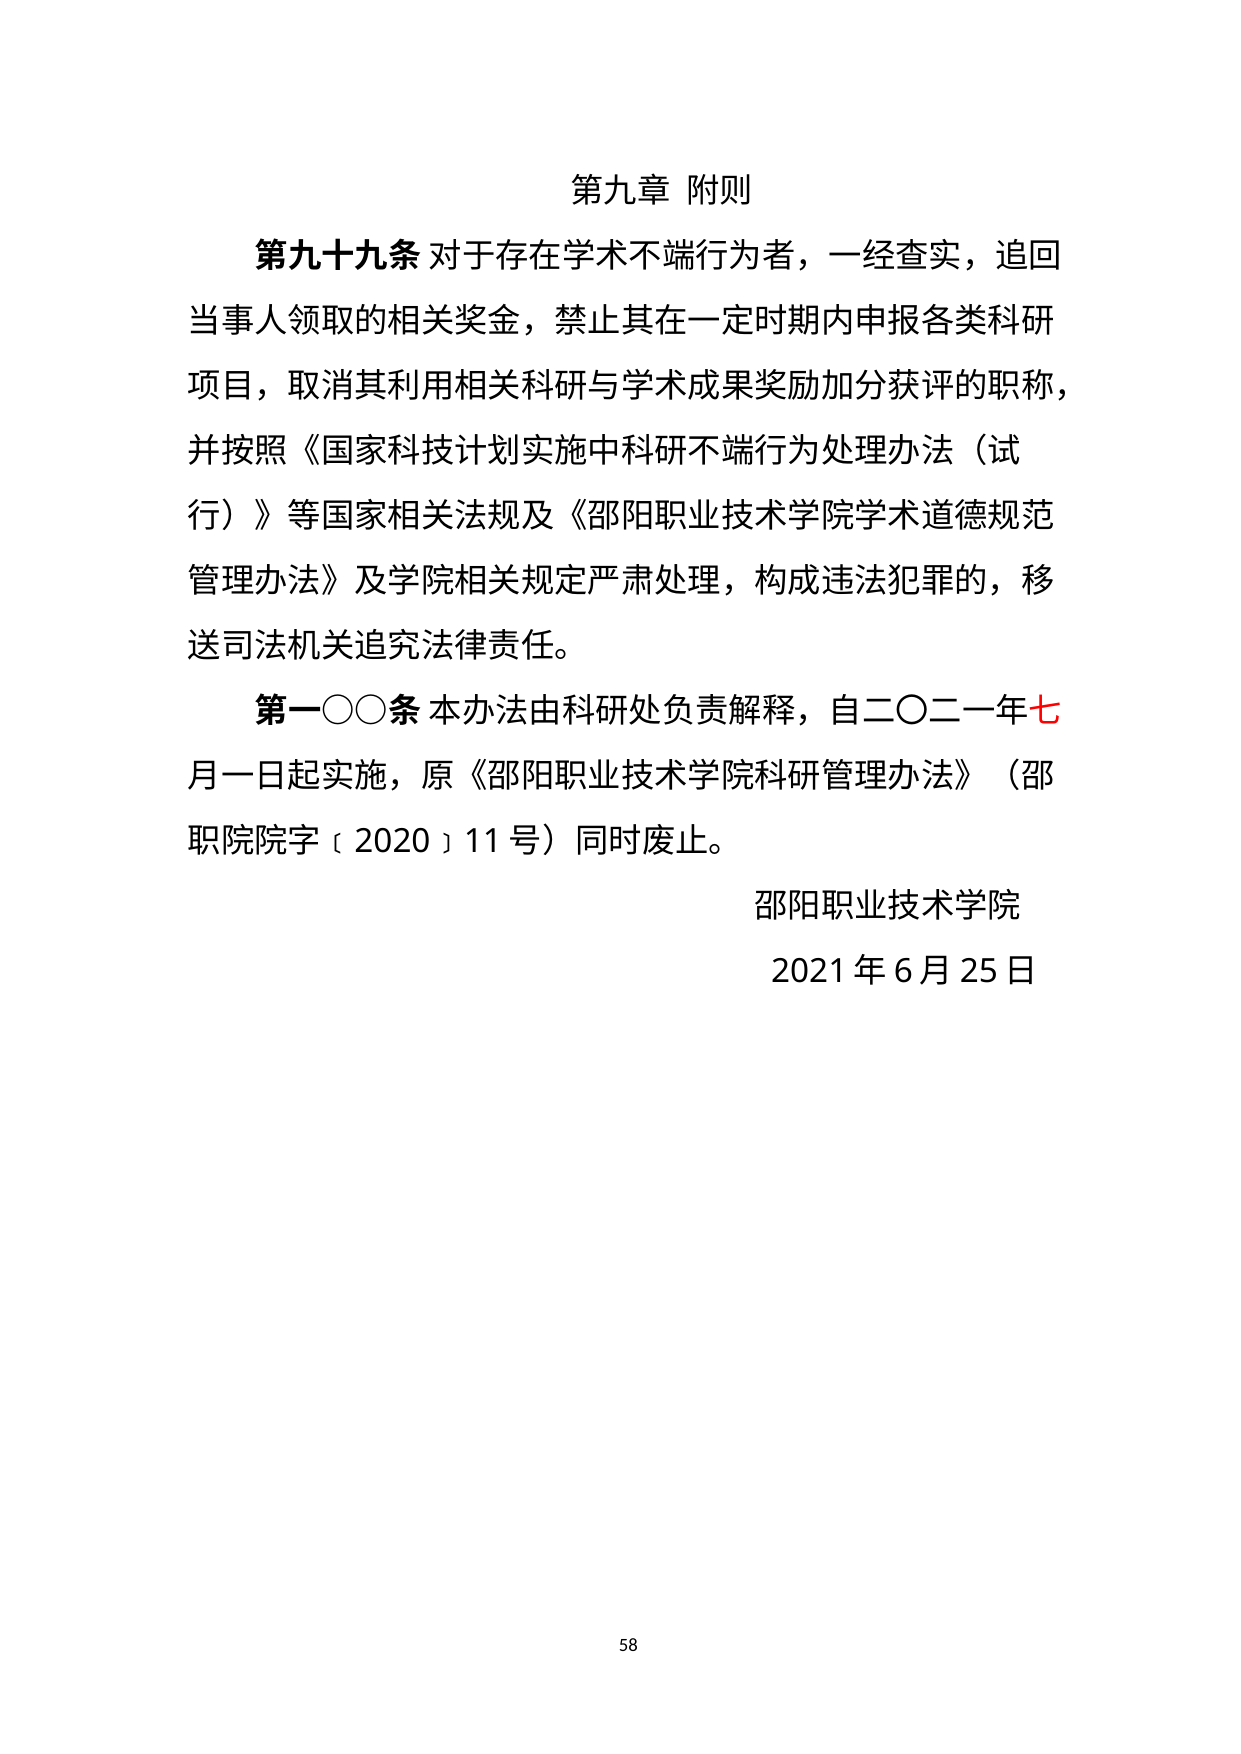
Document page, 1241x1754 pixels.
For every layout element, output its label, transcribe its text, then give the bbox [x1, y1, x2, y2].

text 第九十九条 对于存在学术不端行为者，一经查实，追回当事人领取的相关奖金，禁止其在一定时期内申报各类科研项目，取消其利用相关科研与学术成果奖励加分获评的职称，并按照《国家科技计划实施中科研不端行为处理办法（试行）》等国家相关法规及《邵阳职业技术学院学术道德规范管理办法》及学院相关规定严肃处理，构成违法犯罪的，移送司法机关追究法律责任。 [187, 221, 1069, 676]
text 2021年6月25日 [187, 936, 1069, 1001]
list 附则 [187, 156, 1069, 221]
text 第一○○条 本办法由科研处负责解释，自二〇二一年七月一日起实施，原《邵阳职业技术学院科研管理办法》（邵职院院字﹝2020﹞11号）同时废止。 [187, 676, 1069, 871]
text 邵阳职业技术学院 [187, 871, 1069, 936]
